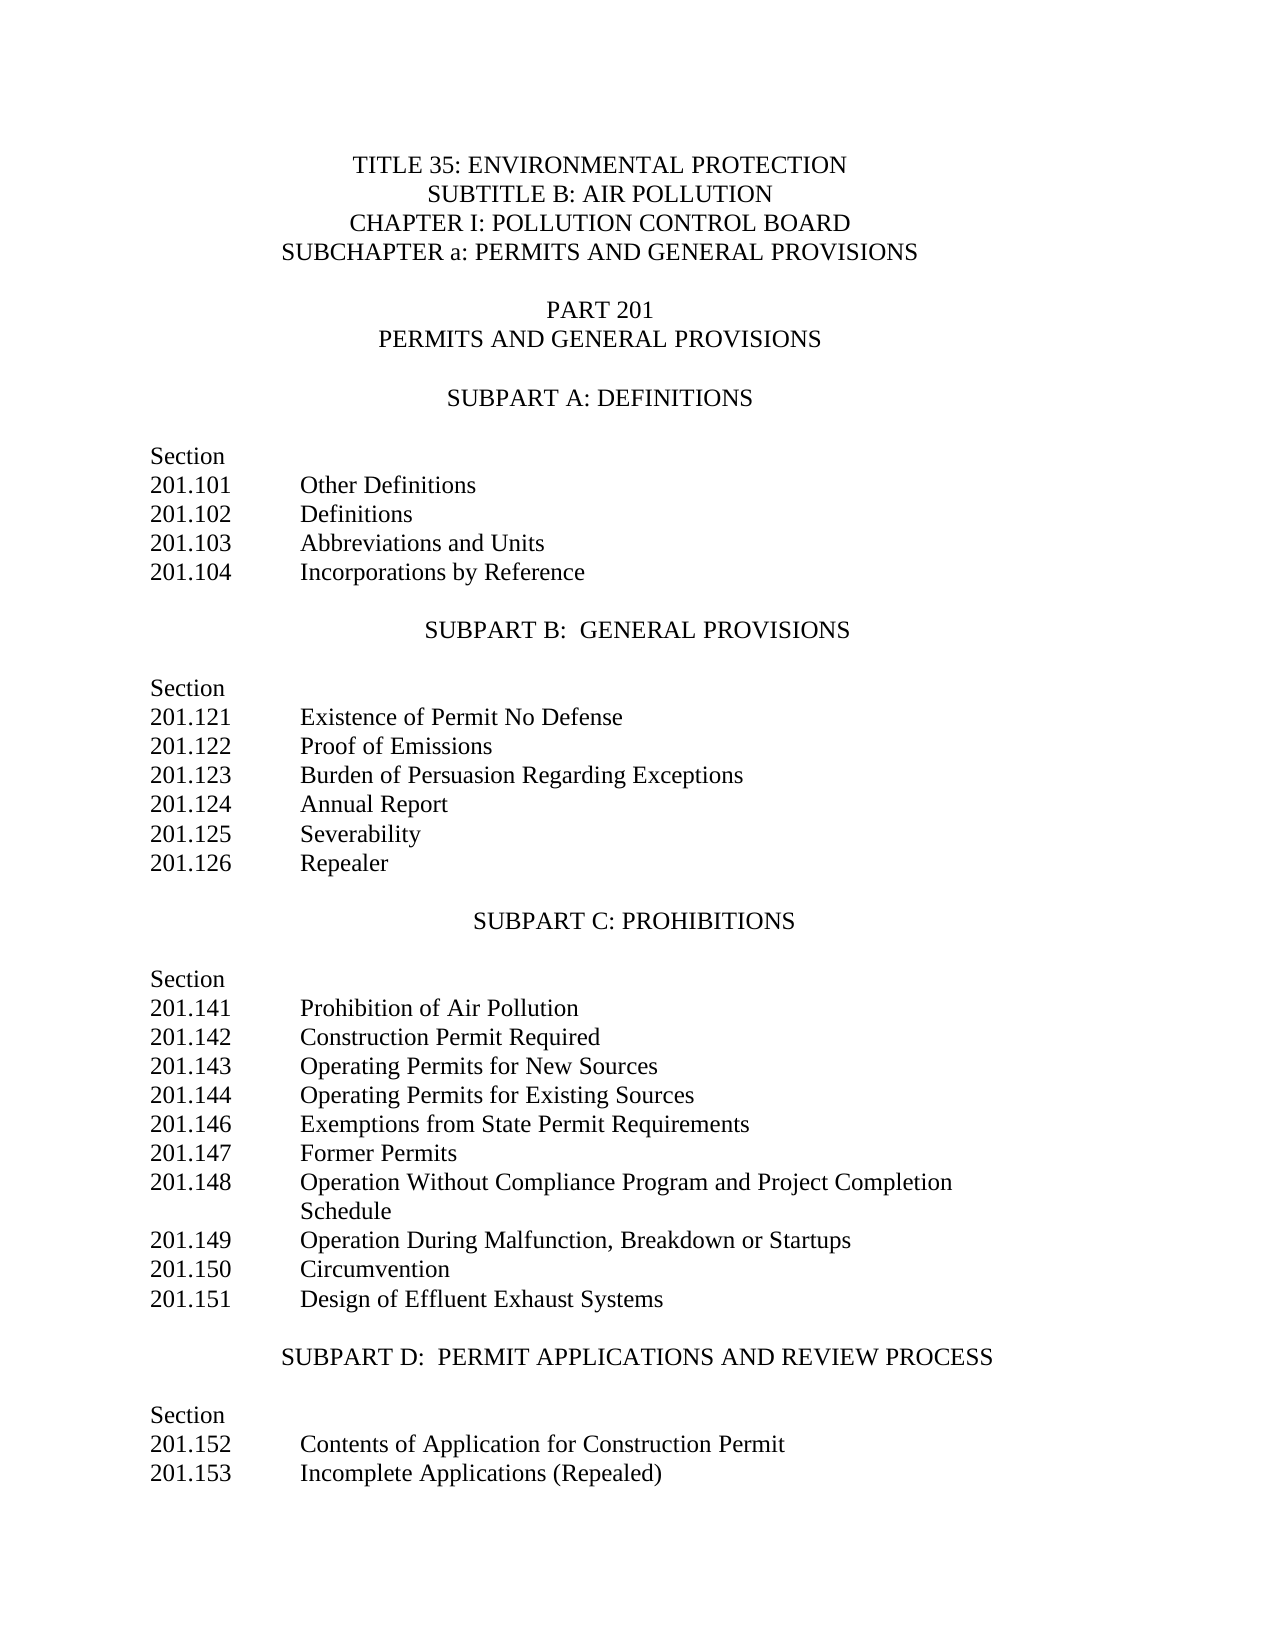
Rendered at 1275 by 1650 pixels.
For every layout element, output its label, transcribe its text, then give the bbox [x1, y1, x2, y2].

text 201.102 Definitions [150, 499, 1050, 528]
text 201.103 Abbreviations and Units [150, 528, 1050, 557]
text 201.126 Repealer [150, 847, 1050, 877]
text 201.122 Proof of Emissions [150, 731, 1050, 760]
text 201.152 Contents of Application for Construction Permit [150, 1429, 1050, 1458]
text 201.149 Operation During Malfunction, Breakdown or Startups [150, 1225, 1050, 1254]
text SUBTITLE B: AIR POLLUTION [150, 179, 1050, 208]
text SUBPART D: PERMIT APPLICATIONS AND REVIEW PROCESS [150, 1342, 1050, 1371]
text Section [150, 673, 1050, 702]
text 201.121 Existence of Permit No Defense [150, 702, 1050, 731]
text PART 201 [150, 295, 1050, 324]
text 201.101 Other Definitions [150, 470, 1050, 499]
text 201.144 Operating Permits for Existing Sources [150, 1080, 1050, 1109]
text 201.150 Circumvention [150, 1254, 1050, 1283]
text 201.123 Burden of Persuasion Regarding Exceptions [150, 760, 1050, 789]
text 201.125 Severability [150, 818, 1050, 847]
text PERMITS AND GENERAL PROVISIONS [150, 324, 1050, 353]
text 201.147 Former Permits [150, 1138, 1050, 1167]
text SUBPART A: DEFINITIONS [150, 382, 1050, 412]
text TITLE 35: ENVIRONMENTAL PROTECTION [150, 150, 1050, 179]
text 201.153 Incomplete Applications (Repealed) [150, 1458, 1050, 1487]
text 201.146 Exemptions from State Permit Requirements [150, 1109, 1050, 1138]
text 201.124 Annual Report [150, 789, 1050, 818]
text 201.141 Prohibition of Air Pollution [150, 993, 1050, 1022]
text SUBCHAPTER a: PERMITS AND GENERAL PROVISIONS [150, 237, 1050, 266]
text Section [150, 441, 1050, 470]
text 201.151 Design of Effluent Exhaust Systems [150, 1283, 1050, 1312]
text SUBPART C: PROHIBITIONS [150, 906, 1050, 935]
text CHAPTER I: POLLUTION CONTROL BOARD [150, 208, 1050, 237]
text 201.148 Operation Without Compliance Program and Project Completion Schedule [150, 1167, 1050, 1225]
text 201.142 Construction Permit Required [150, 1022, 1050, 1051]
text Section [150, 1400, 1050, 1429]
text 201.104 Incorporations by Reference [150, 557, 1050, 586]
text SUBPART B: GENERAL PROVISIONS [150, 615, 1050, 644]
text 201.143 Operating Permits for New Sources [150, 1051, 1050, 1080]
text Section [150, 964, 1050, 993]
